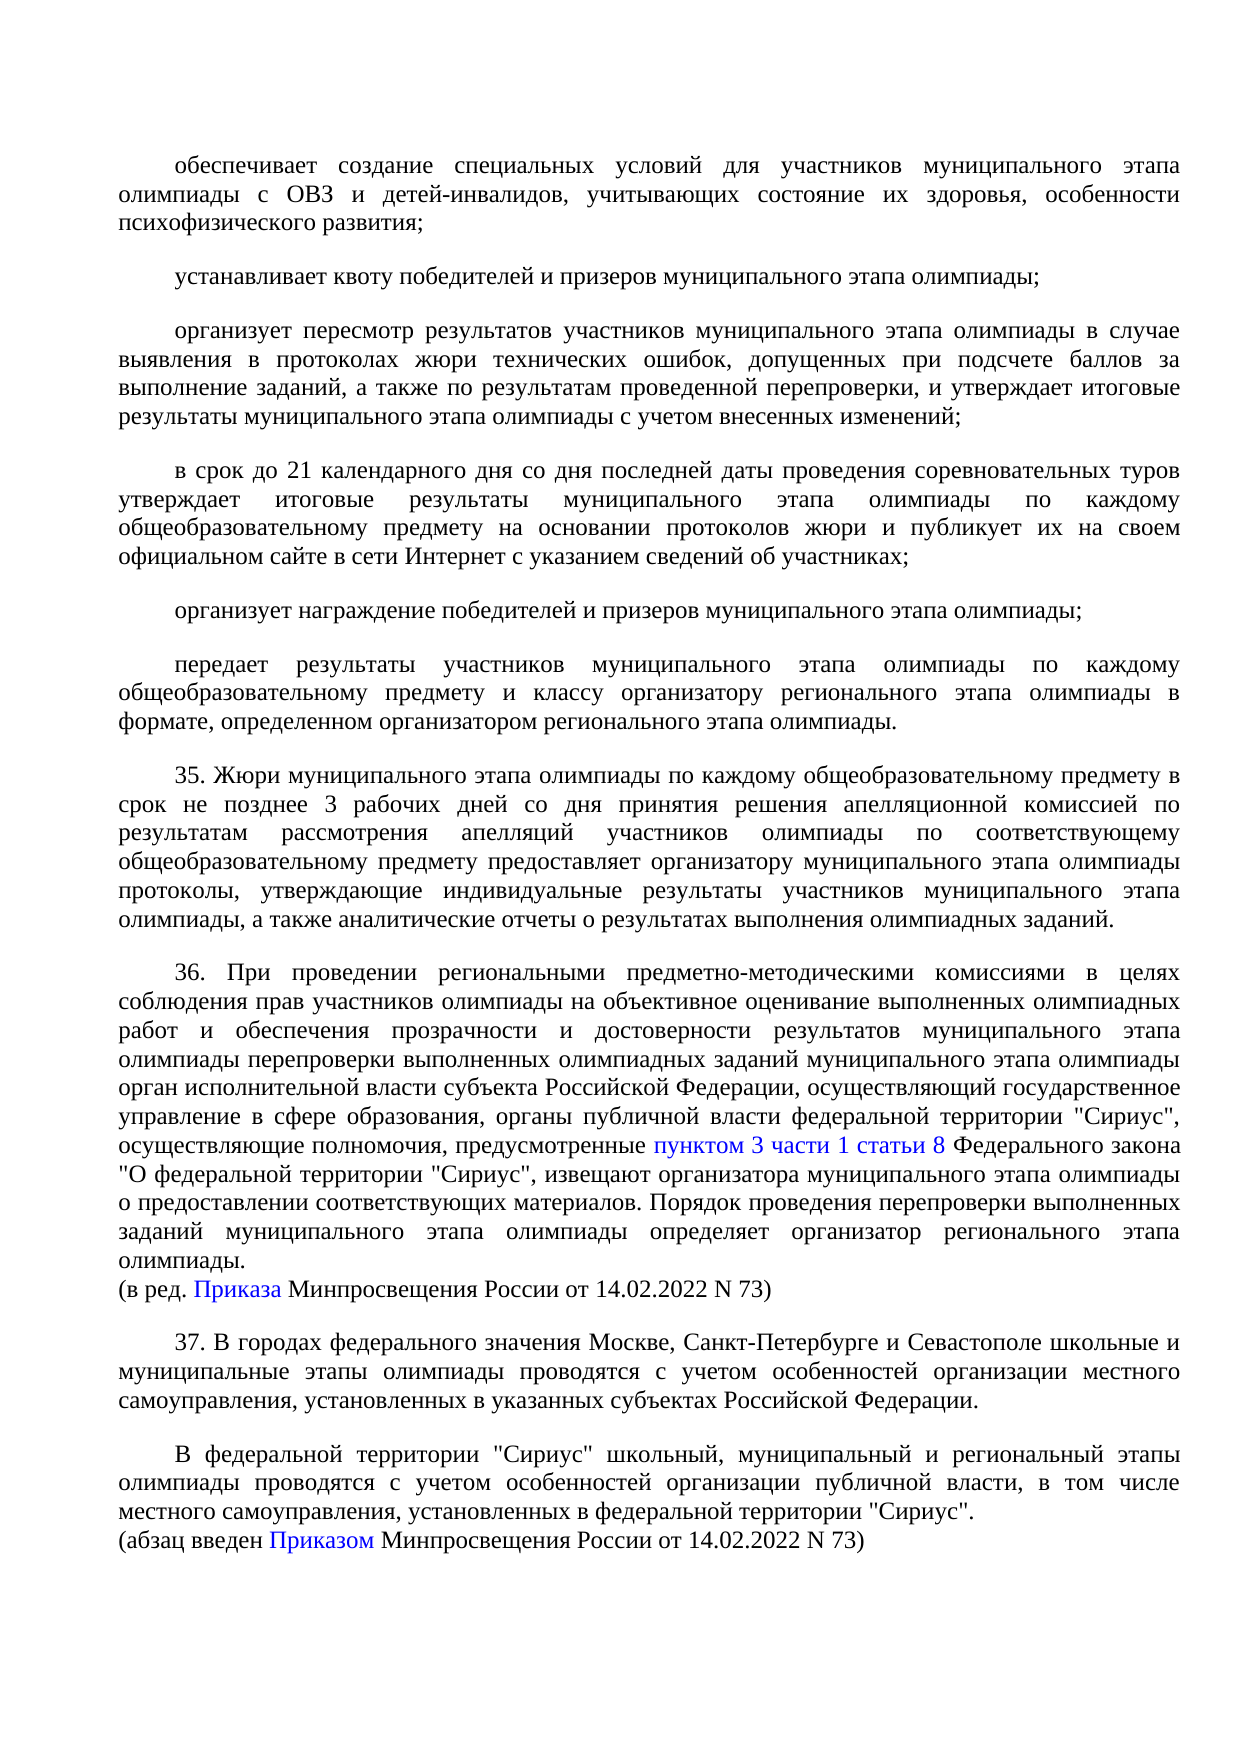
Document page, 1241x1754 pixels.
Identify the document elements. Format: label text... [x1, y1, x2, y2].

text В федеральной территории "Сириус" школьный, муниципальный и региональный этапы олимпиады проводятся с учетом особенностей организации публичной власти, в том числе местного самоуправления, установленных в федеральной территории "Сириус". [118, 1439, 1181, 1525]
text в срок до 21 календарного дня со дня последней даты проведения соревновательных туров утверждает итоговые результаты муниципального этапа олимпиады по каждому общеобразовательному предмету на основании протоколов жюри и публикует их на своем официальном сайте в сети Интернет с указанием сведений об участниках; [118, 455, 1181, 570]
text 36. При проведении региональными предметно-методическими комиссиями в целях соблюдения прав участников олимпиады на объективное оценивание выполненных олимпиадных работ и обеспечения прозрачности и достоверности результатов муниципального этапа олимпиады перепроверки выполненных олимпиадных заданий муниципального этапа олимпиады орган исполнительной власти субъекта Российской Федерации, осуществляющий государственное управление в сфере образования, органы публичной власти федеральной территории "Сириус", осуществляющие полномочия, предусмотренные пунктом 3 части 1 статьи 8 Федерального закона "О федеральной территории "Сириус", извещают организатора муниципального этапа олимпиады о предоставлении соответствующих материалов. Порядок проведения перепроверки выполненных заданий муниципального этапа олимпиады определяет организатор регионального этапа олимпиады. [118, 957, 1181, 1274]
text 35. Жюри муниципального этапа олимпиады по каждому общеобразовательному предмету в срок не позднее 3 рабочих дней со дня принятия решения апелляционной комиссией по результатам рассмотрения апелляций участников олимпиады по соответствующему общеобразовательному предмету предоставляет организатору муниципального этапа олимпиады протоколы, утверждающие индивидуальные результаты участников муниципального этапа олимпиады, а также аналитические отчеты о результатах выполнения олимпиадных заданий. [118, 760, 1181, 932]
text (абзац введен Приказом Минпросвещения России от 14.02.2022 N 73) [118, 1525, 1181, 1554]
text 37. В городах федерального значения Москве, Санкт-Петербурге и Севастополе школьные и муниципальные этапы олимпиады проводятся с учетом особенностей организации местного самоуправления, установленных в указанных субъектах Российской Федерации. [118, 1327, 1181, 1414]
text обеспечивает создание специальных условий для участников муниципального этапа олимпиады с ОВЗ и детей-инвалидов, учитывающих состояние их здоровья, особенности психофизического развития; [118, 150, 1181, 236]
text (в ред. Приказа Минпросвещения России от 14.02.2022 N 73) [118, 1274, 1181, 1302]
text устанавливает квоту победителей и призеров муниципального этапа олимпиады; [118, 261, 1181, 290]
text организует пересмотр результатов участников муниципального этапа олимпиады в случае выявления в протоколах жюри технических ошибок, допущенных при подсчете баллов за выполнение заданий, а также по результатам проведенной перепроверки, и утверждает итоговые результаты муниципального этапа олимпиады с учетом внесенных изменений; [118, 315, 1181, 430]
text передает результаты участников муниципального этапа олимпиады по каждому общеобразовательному предмету и классу организатору регионального этапа олимпиады в формате, определенном организатором регионального этапа олимпиады. [118, 649, 1181, 735]
text организует награждение победителей и призеров муниципального этапа олимпиады; [118, 595, 1181, 624]
